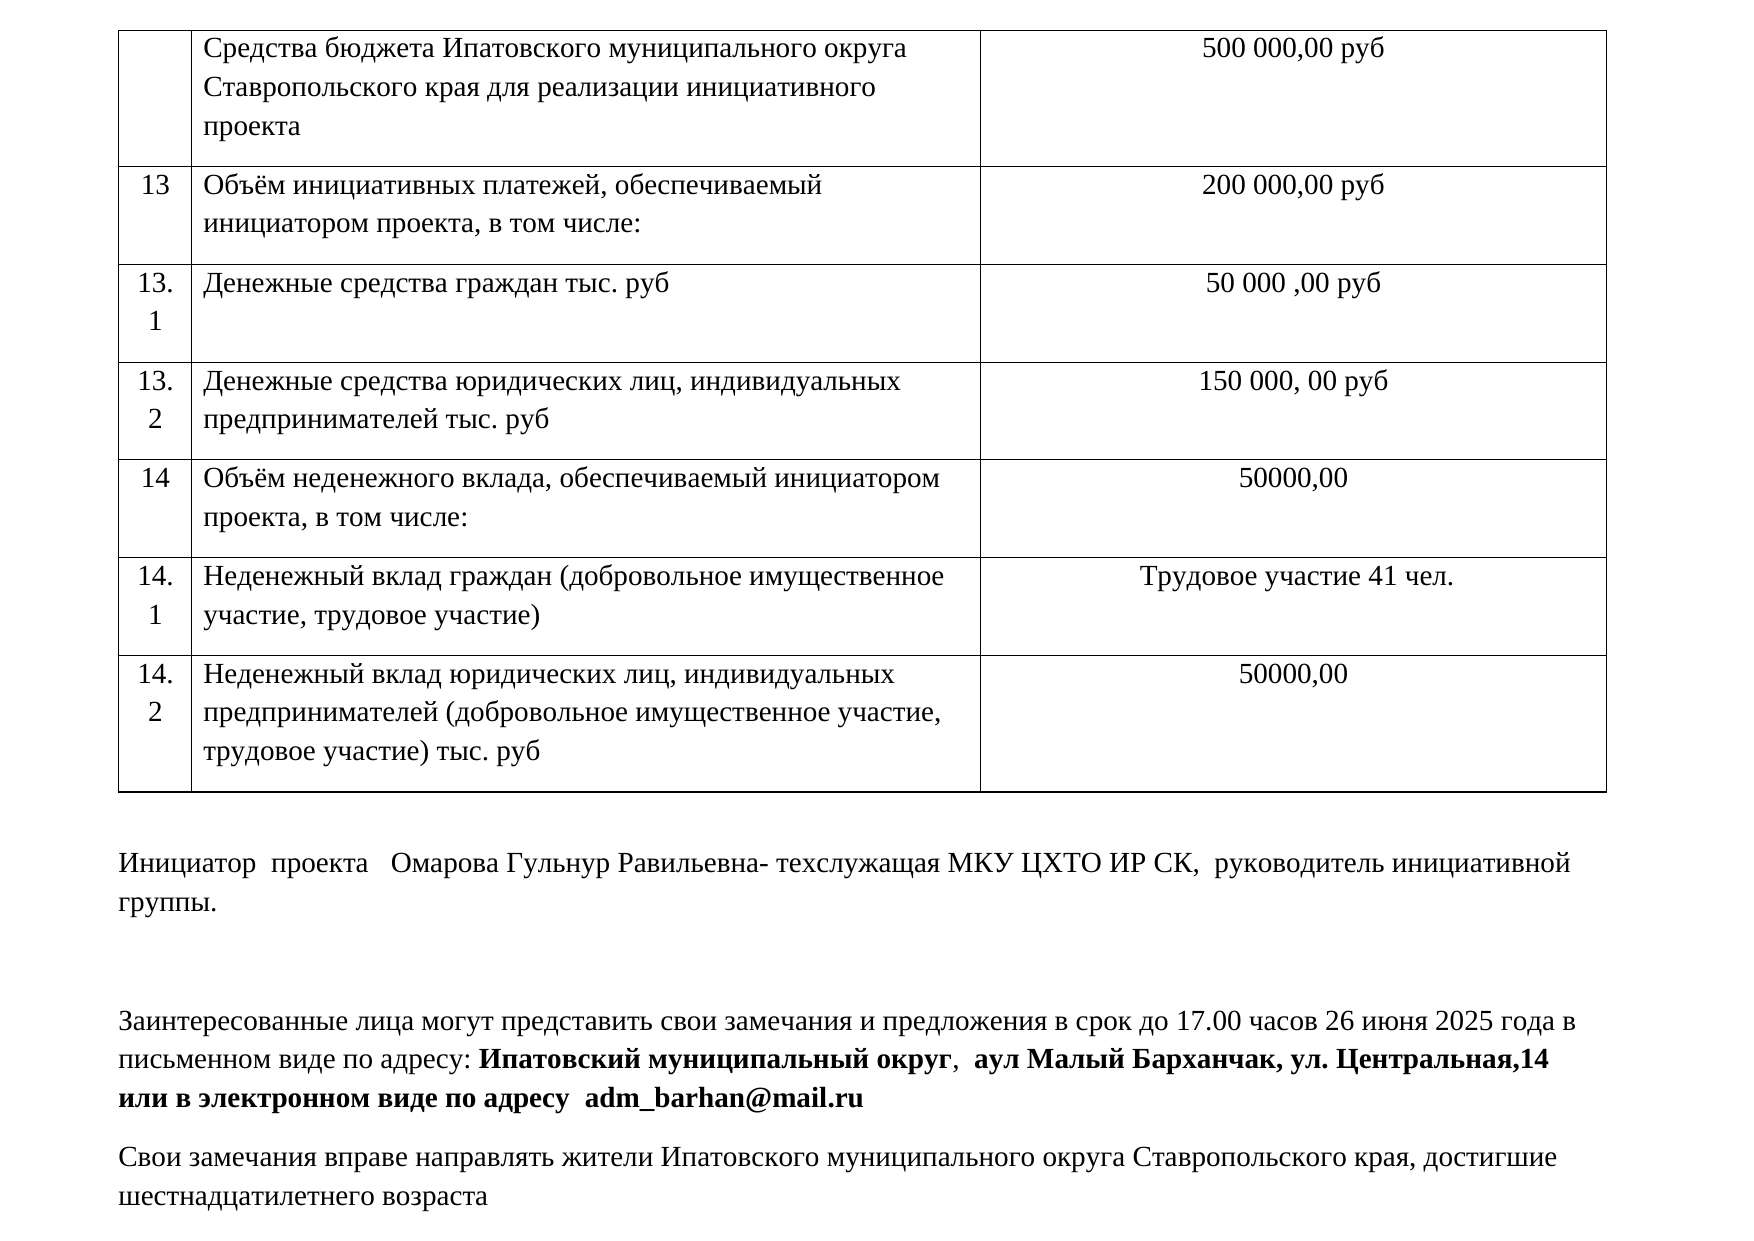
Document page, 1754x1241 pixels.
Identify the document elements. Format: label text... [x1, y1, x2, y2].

table_cell Трудовое участие 41 чел. [981, 558, 1606, 655]
text Свои замечания вправе направлять жители Ипатовского муниципального округа Ставропольского края, достигшие шестнадцатилетнего возраста [118, 1139, 1636, 1211]
table_cell Средства бюджета Ипатовского муниципального округа Ставропольского края для реализации инициативного проекта [192, 31, 980, 166]
table_cell Объём инициативных платежей, обеспечиваемый инициатором проекта, в том числе: [192, 167, 980, 264]
table_cell 200 000,00 руб [981, 167, 1606, 264]
table_cell 14.1 [119, 558, 191, 655]
table_cell 50000,00 [981, 656, 1606, 791]
table_cell Денежные средства граждан тыс. руб [192, 265, 980, 362]
table_cell 500 000,00 руб [981, 31, 1606, 166]
table_cell 13.2 [119, 363, 191, 459]
table_cell Объём неденежного вклада, обеспечиваемый инициатором проекта, в том числе: [192, 460, 980, 557]
table_cell 14.2 [119, 656, 191, 791]
table_cell 13 [119, 167, 191, 264]
table_cell Неденежный вклад граждан (добровольное имущественное участие, трудовое участие) [192, 558, 980, 655]
table_cell Денежные средства юридических лиц, индивидуальных предпринимателей тыс. руб [192, 363, 980, 459]
table_cell 50 000 ,00 руб [981, 265, 1606, 362]
table_cell 50000,00 [981, 460, 1606, 557]
text Инициатор проекта Омарова Гульнур Равильевна- техслужащая МКУ ЦХТО ИР СК, руководитель инициативной группы. [118, 845, 1636, 917]
table_cell 150 000, 00 руб [981, 363, 1606, 459]
table_cell 14 [119, 460, 191, 557]
table_cell 13.1 [119, 265, 191, 362]
table_cell [119, 31, 191, 166]
table_cell Неденежный вклад юридических лиц, индивидуальных предпринимателей (добровольное имущественное участие, трудовое участие) тыс. руб [192, 656, 980, 791]
text Заинтересованные лица могут представить свои замечания и предложения в срок до 17.00 часов 26 июня 2025 года в письменном виде по адресу: Ипатовский муниципальный округ, аул Малый Барханчак, ул. Центральная,14 или в электронном виде по адресу adm_barhan@mail.ru [118, 1003, 1636, 1113]
